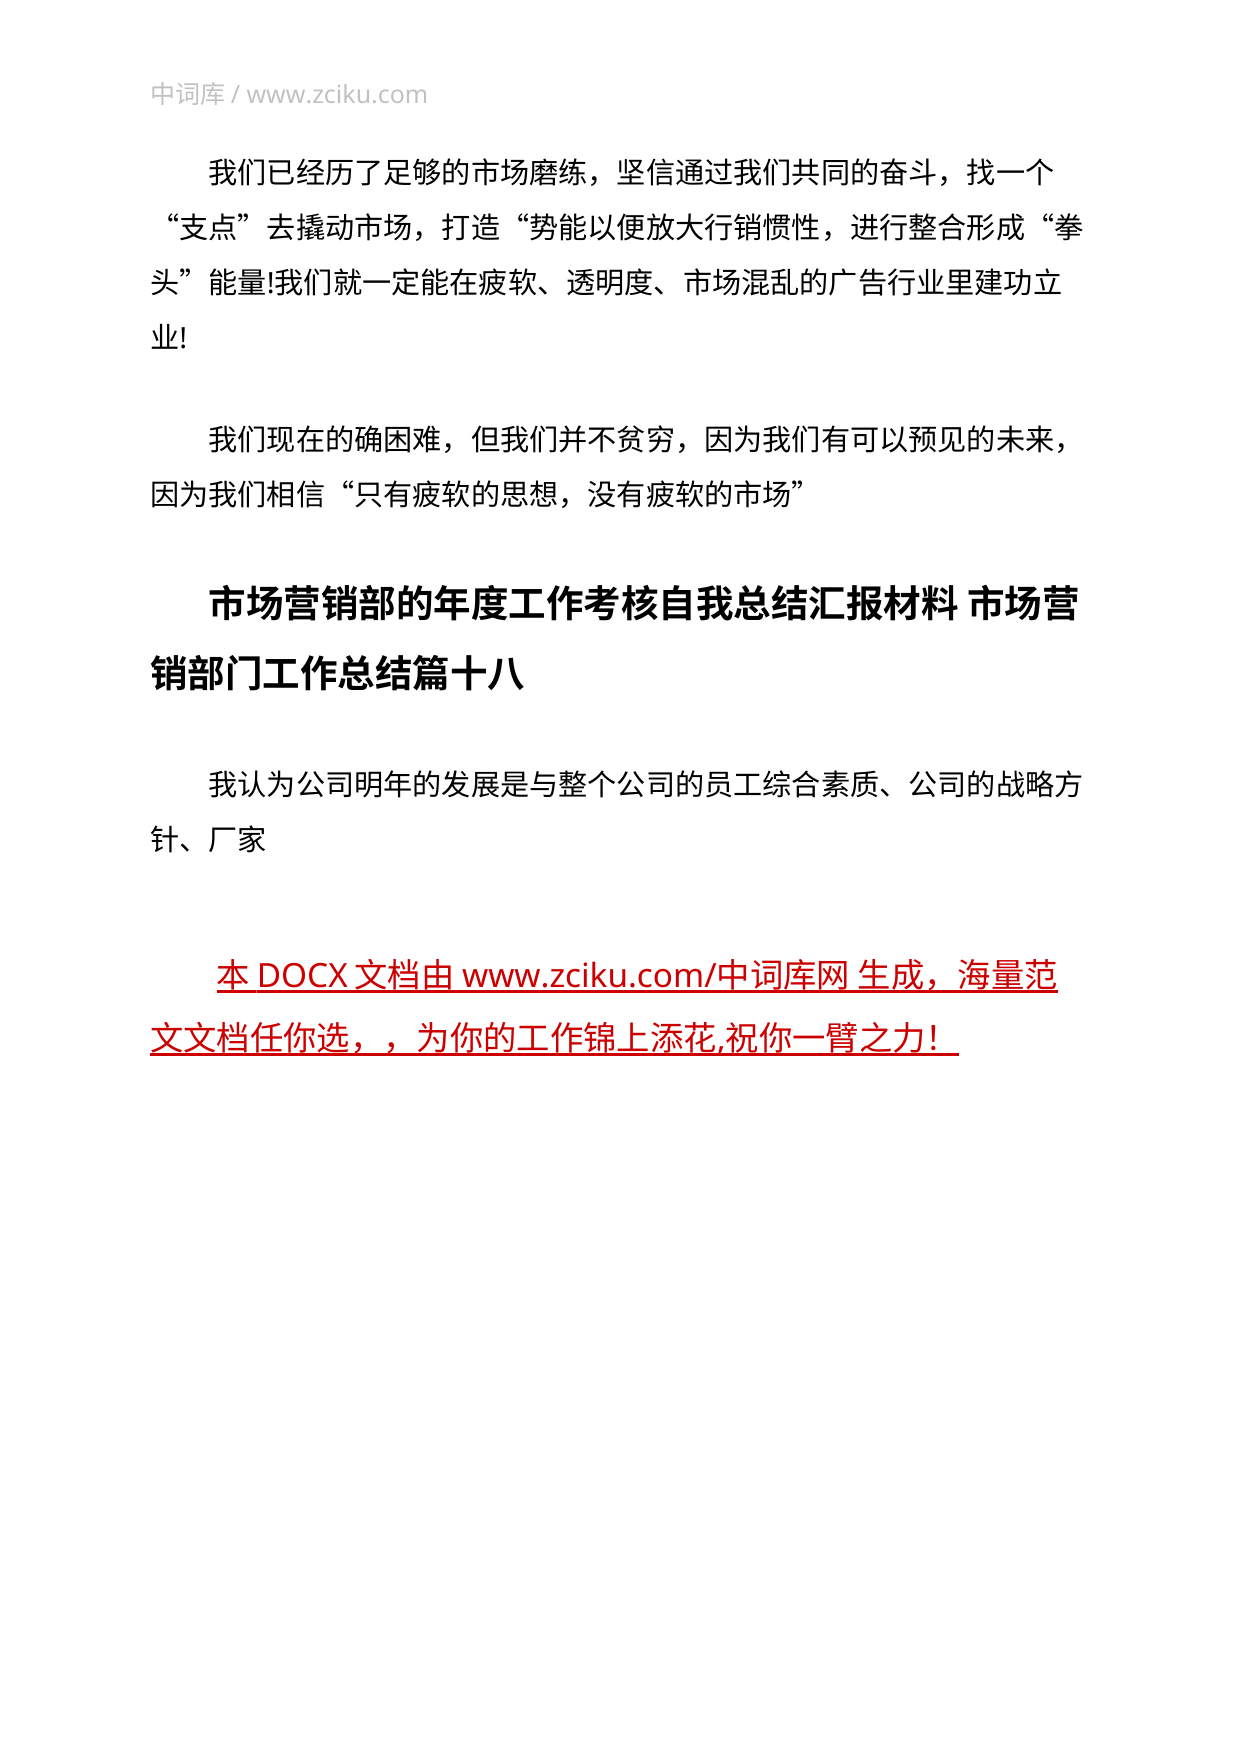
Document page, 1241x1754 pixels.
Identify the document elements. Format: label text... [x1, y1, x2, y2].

text 市场营销部的年度工作考核自我总结汇报材料 市场营销部门工作总结篇十八 [150, 573, 1090, 698]
text 本DOCX文档由 www.zciku.com/中词库网 生成，海量范文文档任你选，，为你的工作锦上添花,祝你一臂之力！ [150, 949, 1090, 1061]
text 我们已经历了足够的市场磨练，坚信通过我们共同的奋斗，找一个“支点”去撬动市场，打造“势能以便放大行销惯性，进行整合形成“拳头”能量!我们就一定能在疲软、透明度、市场混乱的广告行业里建功立业! [150, 150, 1090, 357]
text 我认为公司明年的发展是与整个公司的员工综合素质、公司的战略方针、厂家 [150, 761, 1090, 858]
text 我们现在的确困难，但我们并不贫穷，因为我们有可以预见的未来，因为我们相信“只有疲软的思想，没有疲软的市场” [150, 417, 1090, 514]
